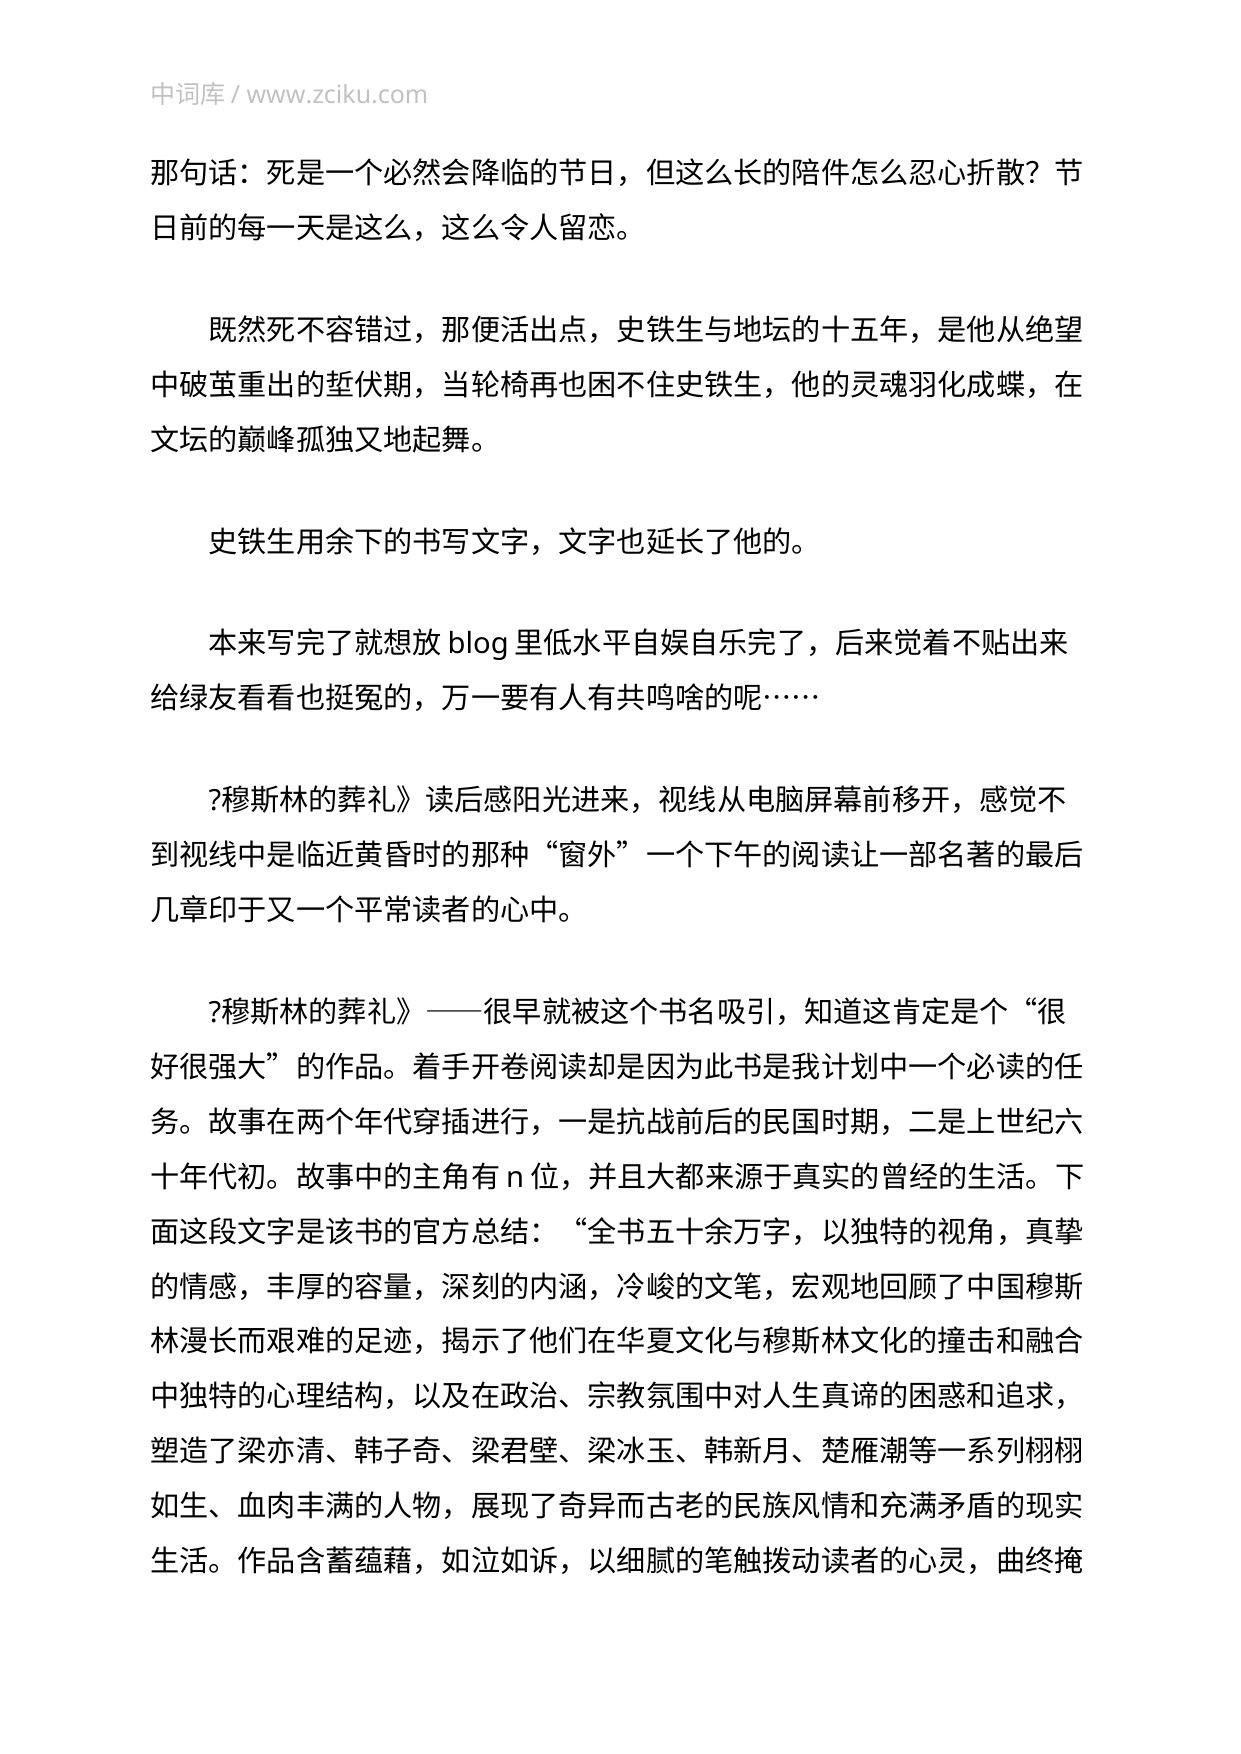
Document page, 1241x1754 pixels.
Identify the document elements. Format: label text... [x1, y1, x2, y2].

text 既然死不容错过，那便活出点，史铁生与地坛的十五年，是他从绝望中破茧重出的埑伏期，当轮椅再也困不住史铁生，他的灵魂羽化成蝶，在文坛的巅峰孤独又地起舞。 [150, 307, 1090, 459]
text ?穆斯林的葬礼》读后感阳光进来，视线从电脑屏幕前移开，感觉不到视线中是临近黄昏时的那种“窗外”一个下午的阅读让一部名著的最后几章印于又一个平常读者的心中。 [150, 777, 1090, 929]
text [150, 988, 1090, 1580]
text 史铁生用余下的书写文字，文字也延长了他的。 [150, 518, 1090, 561]
text 本来写完了就想放blog里低水平自娱自乐完了，后来觉着不贴出来给绿友看看也挺冤的，万一要有人有共鸣啥的呢…… [150, 620, 1090, 717]
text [150, 150, 1090, 247]
